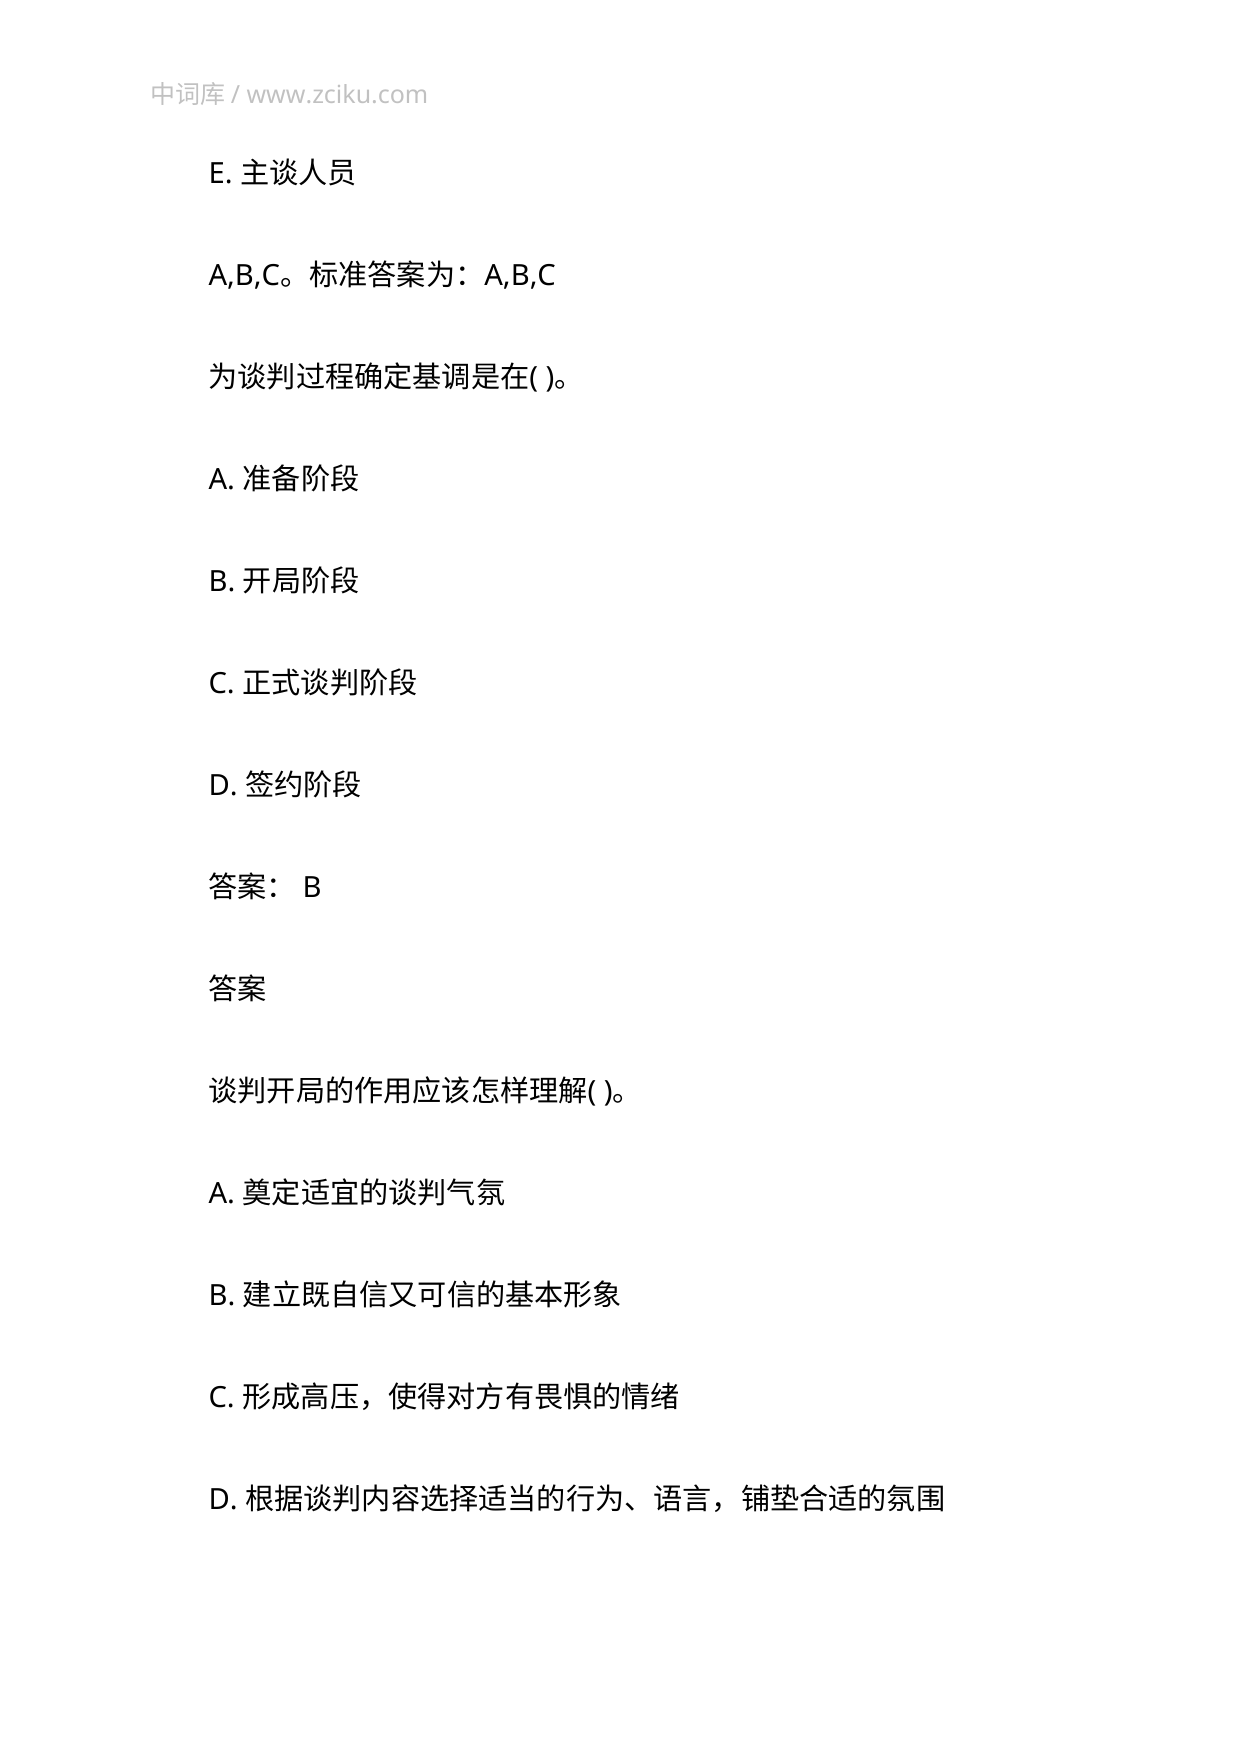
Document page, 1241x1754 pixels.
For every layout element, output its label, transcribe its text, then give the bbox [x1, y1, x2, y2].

text D. 根据谈判内容选择适当的行为、语言，铺垫合适的氛围 [150, 1476, 1090, 1518]
text E. 主谈人员 [150, 150, 1090, 192]
text B. 开局阶段 [150, 558, 1090, 600]
text A. 准备阶段 [150, 456, 1090, 498]
text C. 正式谈判阶段 [150, 660, 1090, 702]
text 答案： B [150, 864, 1090, 906]
text C. 形成高压，使得对方有畏惧的情绪 [150, 1373, 1090, 1416]
text 为谈判过程确定基调是在( )。 [150, 354, 1090, 396]
text B. 建立既自信又可信的基本形象 [150, 1272, 1090, 1314]
text A,B,C。标准答案为：A,B,C [150, 252, 1090, 294]
text 答案 [150, 966, 1090, 1008]
text 谈判开局的作用应该怎样理解( )。 [150, 1068, 1090, 1110]
text D. 签约阶段 [150, 762, 1090, 804]
text A. 奠定适宜的谈判气氛 [150, 1169, 1090, 1212]
